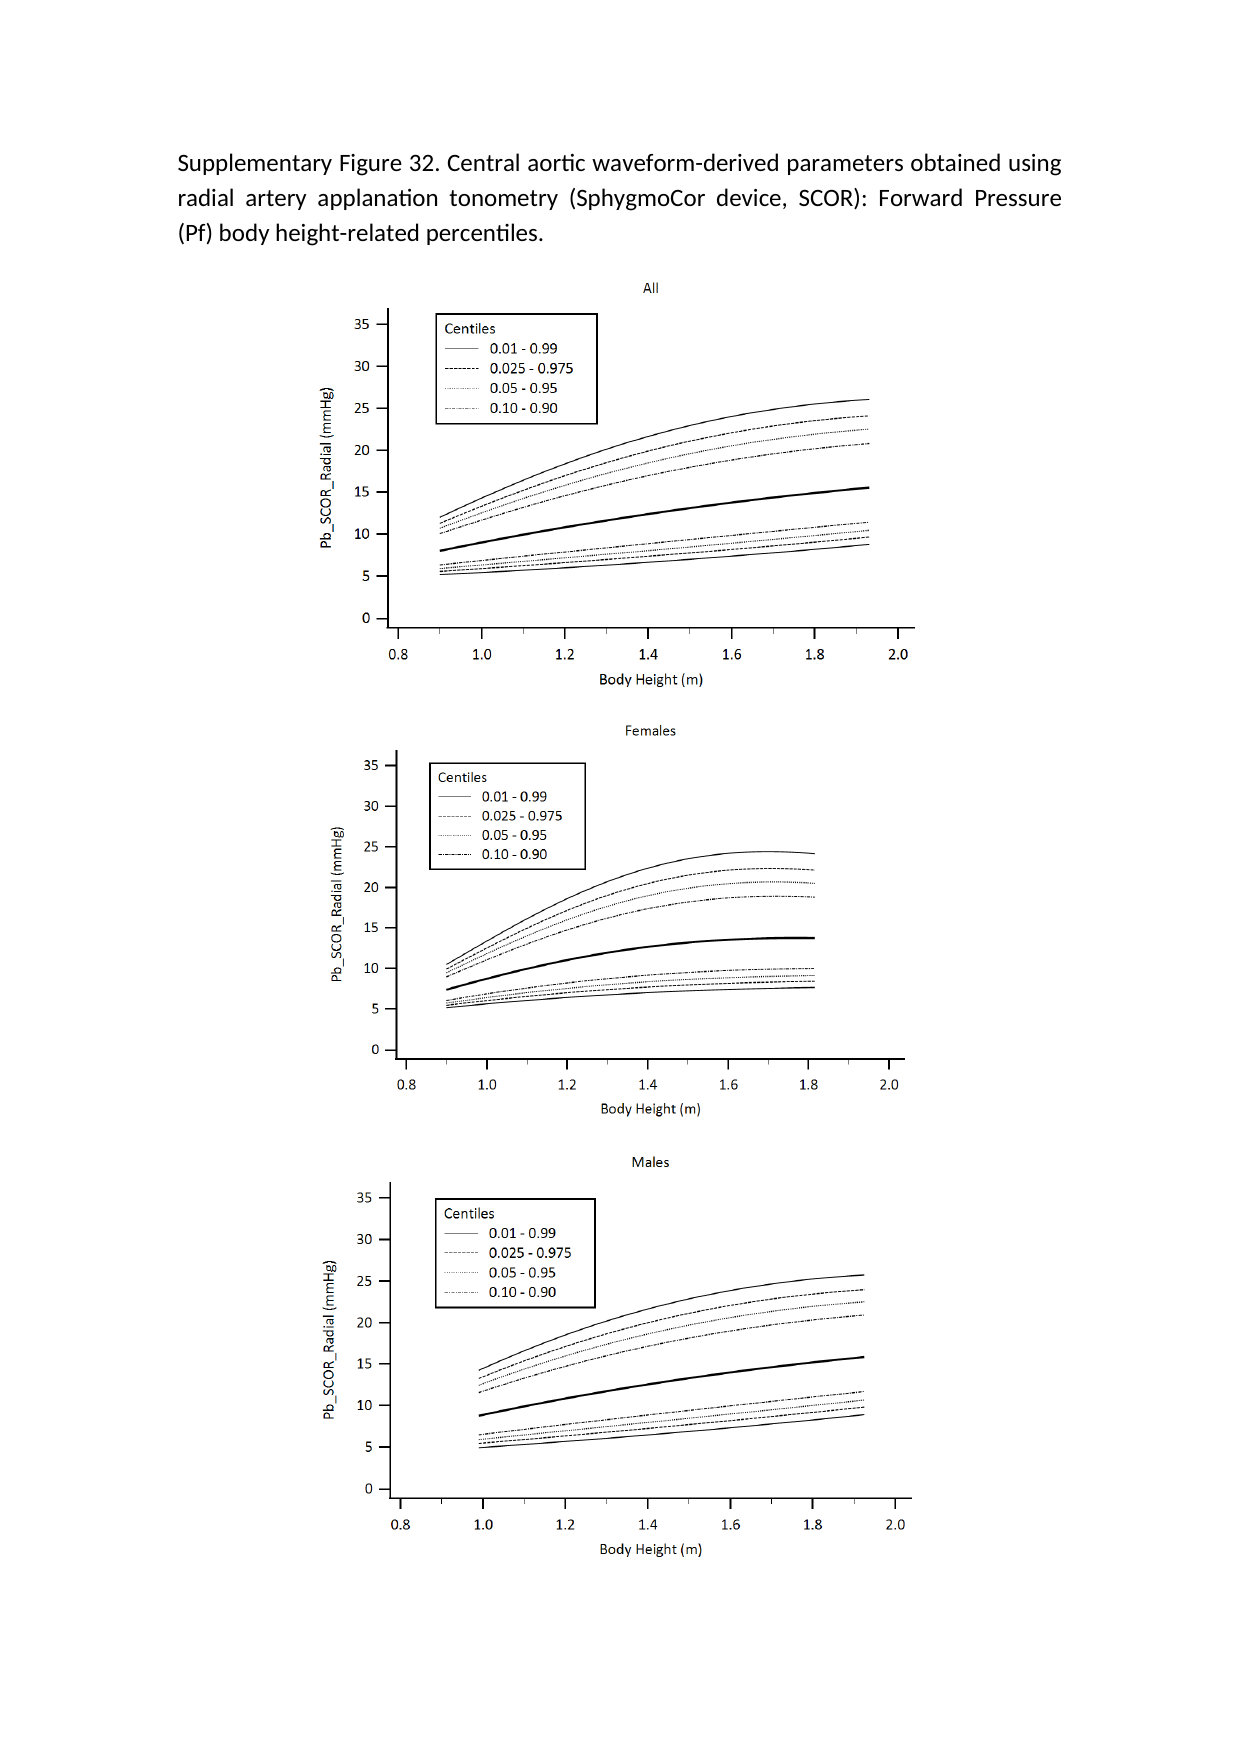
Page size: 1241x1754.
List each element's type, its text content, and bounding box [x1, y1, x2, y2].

picture [313, 273, 927, 692]
picture [323, 716, 917, 1121]
picture [315, 1145, 925, 1564]
text Supplementary Figure 32. Central aortic waveform-derived parameters obtained using radial artery applanation tonometry (SphygmoCor device, SCOR): Forward Pressure (Pf) body height-related percentiles. [177, 148, 1063, 248]
